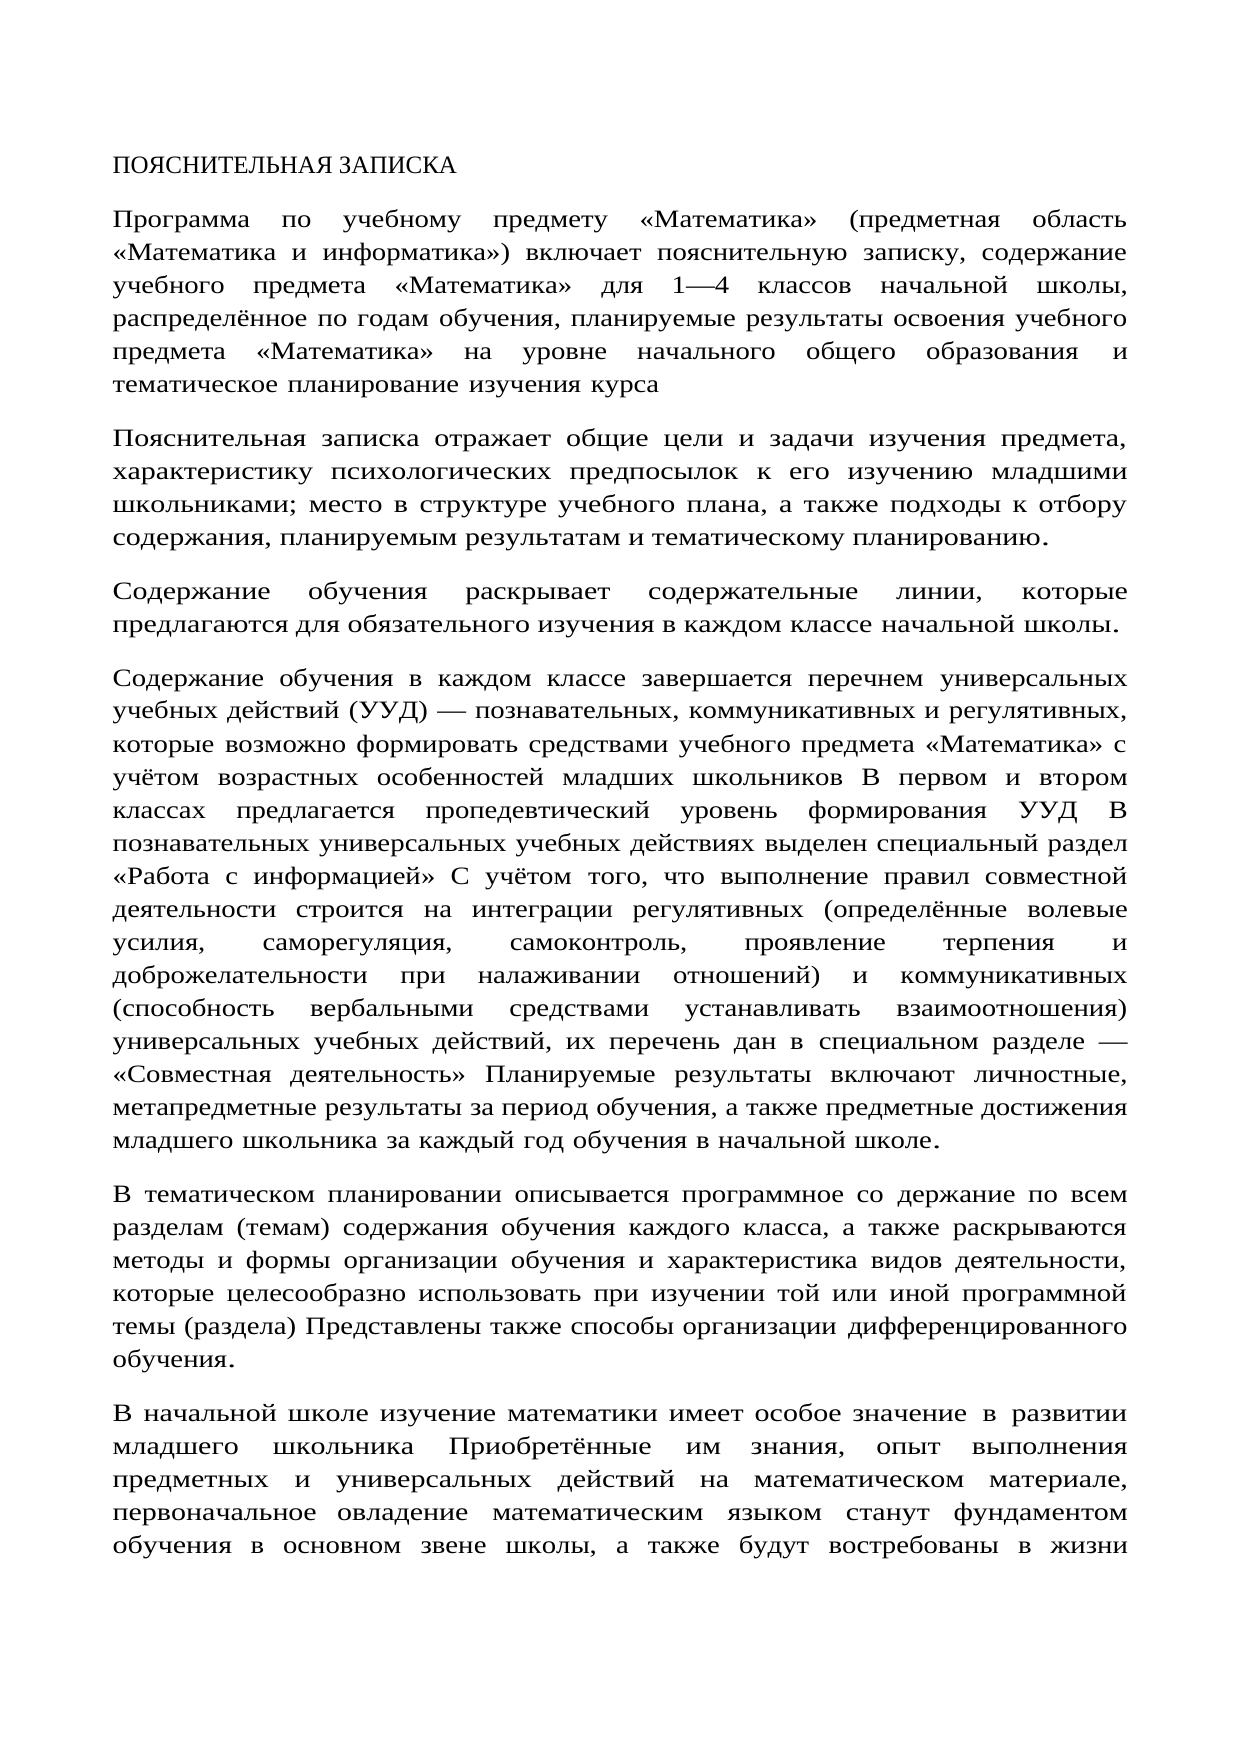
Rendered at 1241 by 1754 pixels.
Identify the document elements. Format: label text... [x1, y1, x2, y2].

text Содержание обучения в каждом классе завершается перечнем универсальных учебных действий (УУД) — познавательных, коммуникативных и регулятивных, которые возможно формировать средствами учебного предмета «Математика» с учётом возрастных особенностей младших школьников В первом и втором классах предлагается пропедевтический уровень формирования УУД В познавательных универсальных учебных действиях выделен специальный раздел «Работа с информацией» С учётом того, что выполнение правил совместной деятельности строится на интеграции регулятивных (определённые волевые усилия, саморегуляция, самоконтроль, проявление терпения и доброжелательности при налаживании отношений) и коммуникативных (способность вербальными средствами устанавливать взаимоотношения) универсальных учебных действий, их перечень дан в специальном разделе — «Совместная деятельность» Планируемые результаты включают личностные, метапредметные результаты за период обучения, а также предметные достижения младшего школьника за каждый год обучения в начальной школе. [112, 663, 1128, 1154]
text В тематическом планировании описывается программное со держание по всем разделам (темам) содержания обучения каждого класса, а также раскрываются методы и формы организации обучения и характеристика видов деятельности, которые целесообразно использовать при изучении той или иной программной темы (раздела) Представлены также способы организации дифференцированного обучения. [112, 1179, 1128, 1373]
text Пояснительная записка отражает общие цели и задачи изучения предмета, характеристику психологических предпосылок к его изучению младшими школьниками; место в структуре учебного плана, а также подходы к отбору содержания, планируемым результатам и тематическому планированию. [112, 423, 1128, 551]
text Программа по учебному предмету «Математика» (предметная область «Математика и информатика») включает пояснительную записку, содержание учебного предмета «Математика» для 1—4 классов начальной школы, распределённое по годам обучения, планируемые результаты освоения учебного предмета «Математика» на уровне начального общего образования и тематическое планирование изучения курса [112, 204, 1128, 398]
text Содержание обучения раскрывает содержательные линии, которые предлагаются для обязательного изучения в каждом классе начальной школы. [112, 576, 1128, 637]
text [112, 1398, 1128, 1558]
text ПОЯСНИТЕЛЬНАЯ ЗАПИСКА [112, 150, 1128, 179]
